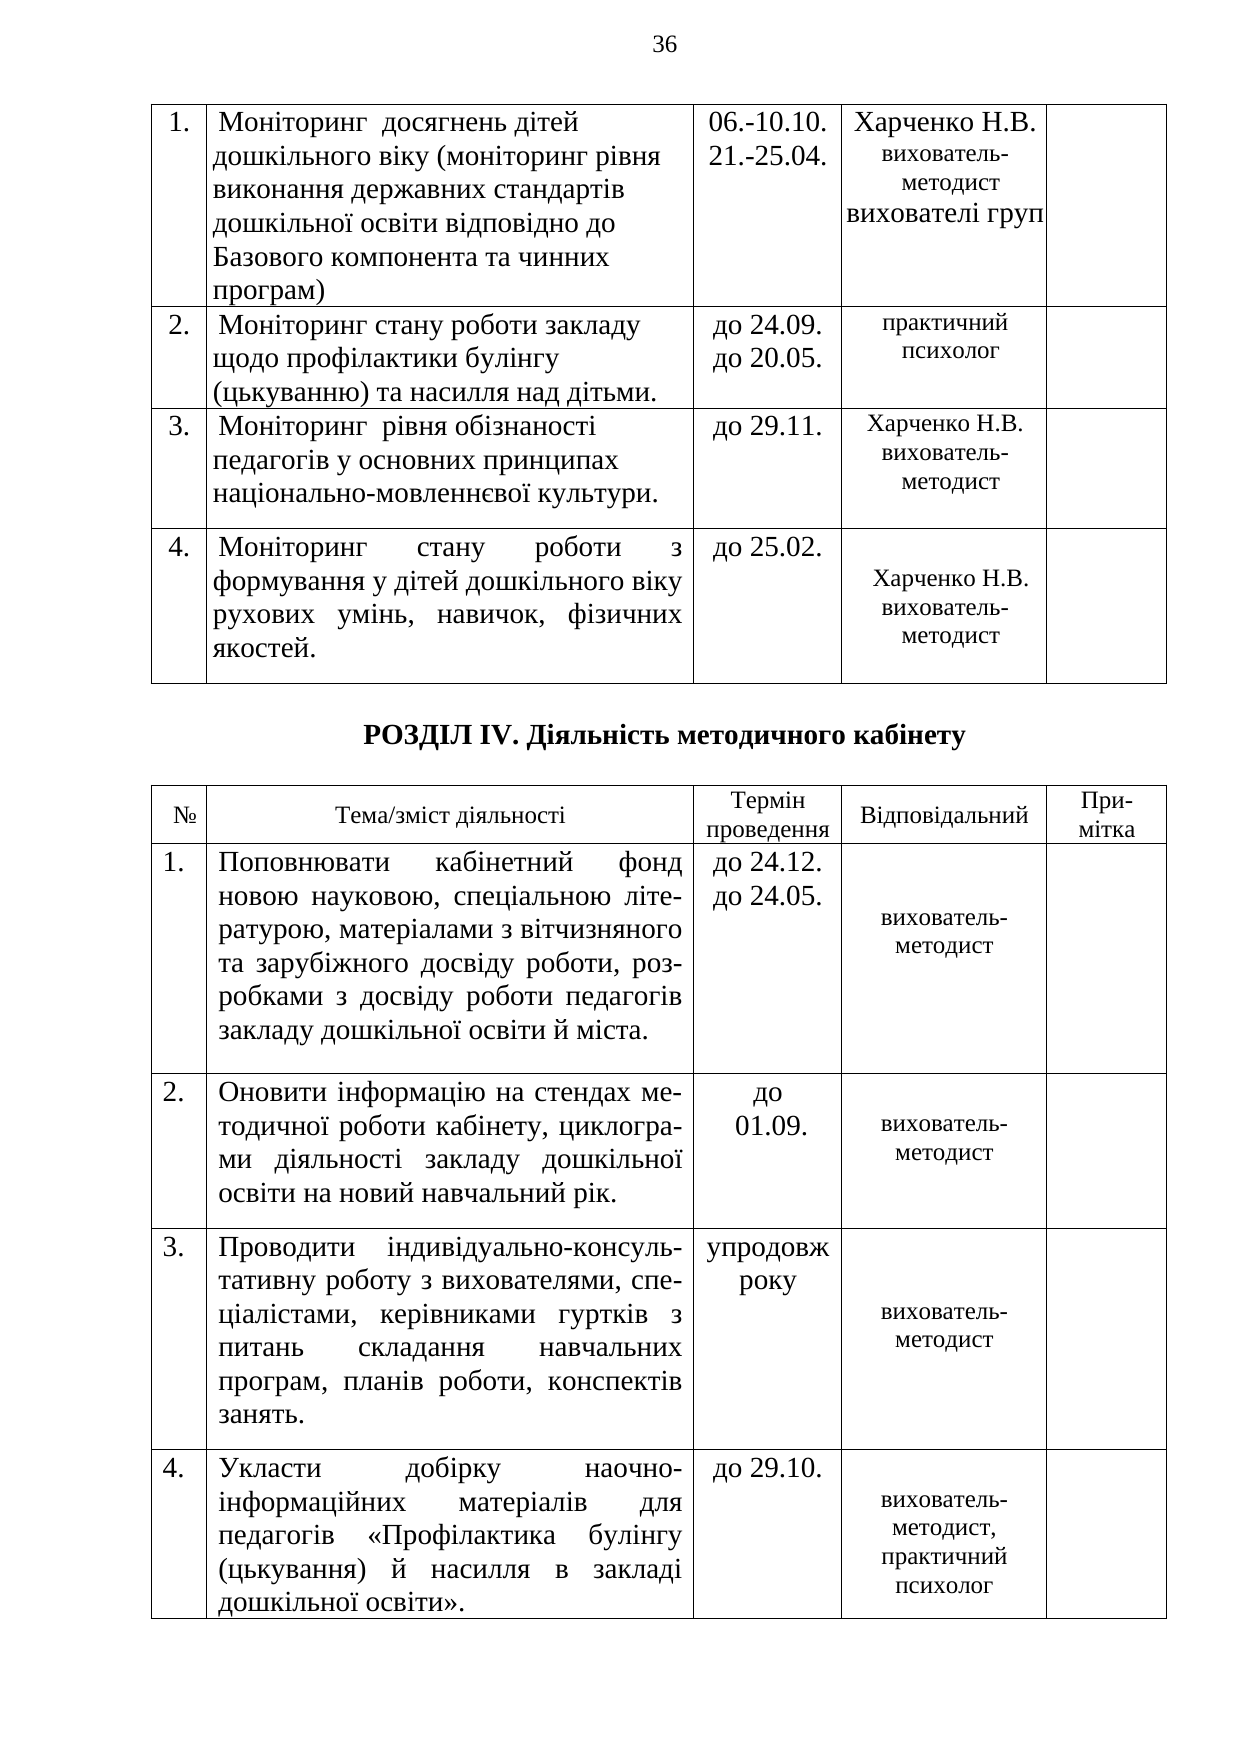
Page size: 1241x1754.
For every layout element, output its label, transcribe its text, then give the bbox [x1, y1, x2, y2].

table_cell [1047, 1074, 1166, 1228]
table_header № [152, 786, 206, 843]
table_cell вихователь-методист, практичний психолог [842, 1450, 1046, 1618]
table_cell [1047, 1450, 1166, 1618]
text РОЗДІЛ ІV. Діяльність методичного кабінету [162, 717, 1167, 751]
table_cell Харченко Н.В. вихователь-методист [842, 409, 1046, 528]
table_cell до 24.09. до 20.05. [694, 307, 841, 407]
table_cell Моніторинг рівня обізнаності педагогів у основних принципах національно-мовленнєвої культури. [207, 409, 693, 528]
table_cell [152, 1229, 206, 1449]
table_cell до 29.10. [694, 1450, 841, 1618]
table_cell Поповнювати кабінетний фонд новою науковою, спеціальною літе-ратурою, матеріалами з вітчизняного та зарубіжного досвіду роботи, роз-робками з досвіду роботи педагогів закладу дошкільної освіти й міста. [207, 844, 693, 1073]
table_cell [1047, 844, 1166, 1073]
table_cell [1047, 409, 1166, 528]
table_cell упродовж року [694, 1229, 841, 1449]
table_cell [152, 1074, 206, 1228]
table_cell Харченко Н.В. вихователь-методист [842, 529, 1046, 683]
table_cell Моніторинг стану роботи закладу щодо профілактики булінгу (цькуванню) та насилля над дітьми. [207, 307, 693, 407]
table_header Відповідальний [842, 786, 1046, 843]
table_cell вихователь-методист [842, 844, 1046, 1073]
table_cell Укласти добірку наочно-інформаційних матеріалів для педагогів «Профілактика булінгу (цькування) й насилля в закладі дошкільної освіти». [207, 1450, 693, 1618]
table_header Термін проведення [694, 786, 841, 843]
table_cell 2. [152, 307, 206, 407]
table_cell до 24.12. до 24.05. [694, 844, 841, 1073]
table_cell [152, 1450, 206, 1618]
table_cell Моніторинг стану роботи з формування у дітей дошкільного віку рухових умінь, навичок, фізичних якостей. [207, 529, 693, 683]
table_cell Оновити інформацію на стендах ме-тодичної роботи кабінету, циклогра-ми діяльності закладу дошкільної освіти на новий навчальний рік. [207, 1074, 693, 1228]
table_cell до 01.09. [694, 1074, 841, 1228]
table_cell до 25.02. [694, 529, 841, 683]
table_cell практичний психолог [842, 307, 1046, 407]
table_header При-мітка [1047, 786, 1166, 843]
table_header Тема/зміст діяльності [207, 786, 693, 843]
table_cell вихователь-методист [842, 1229, 1046, 1449]
table_cell Проводити індивідуально-консуль-тативну роботу з вихователями, спе-ціалістами, керівниками гуртків з питань складання навчальних програм, планів роботи, конспектів занять. [207, 1229, 693, 1449]
table_cell вихователь-методист [842, 1074, 1046, 1228]
table_cell 3. [152, 409, 206, 528]
table_cell [152, 844, 206, 1073]
table_cell 06.-10.10. 21.-25.04. [694, 105, 841, 306]
table_cell 4. [152, 529, 206, 683]
table_cell до 29.11. [694, 409, 841, 528]
table_cell Харченко Н.В. вихователь-методист вихователі груп [842, 105, 1046, 306]
table_cell [1047, 307, 1166, 407]
table_cell [1047, 105, 1166, 306]
table_cell [1047, 1229, 1166, 1449]
table_cell Моніторинг досягнень дітей дошкільного віку (моніторинг рівня виконання державних стандартів дошкільної освіти відповідно до Базового компонента та чинних програм) [207, 105, 693, 306]
table_cell 1. [152, 105, 206, 306]
table_cell [1047, 529, 1166, 683]
